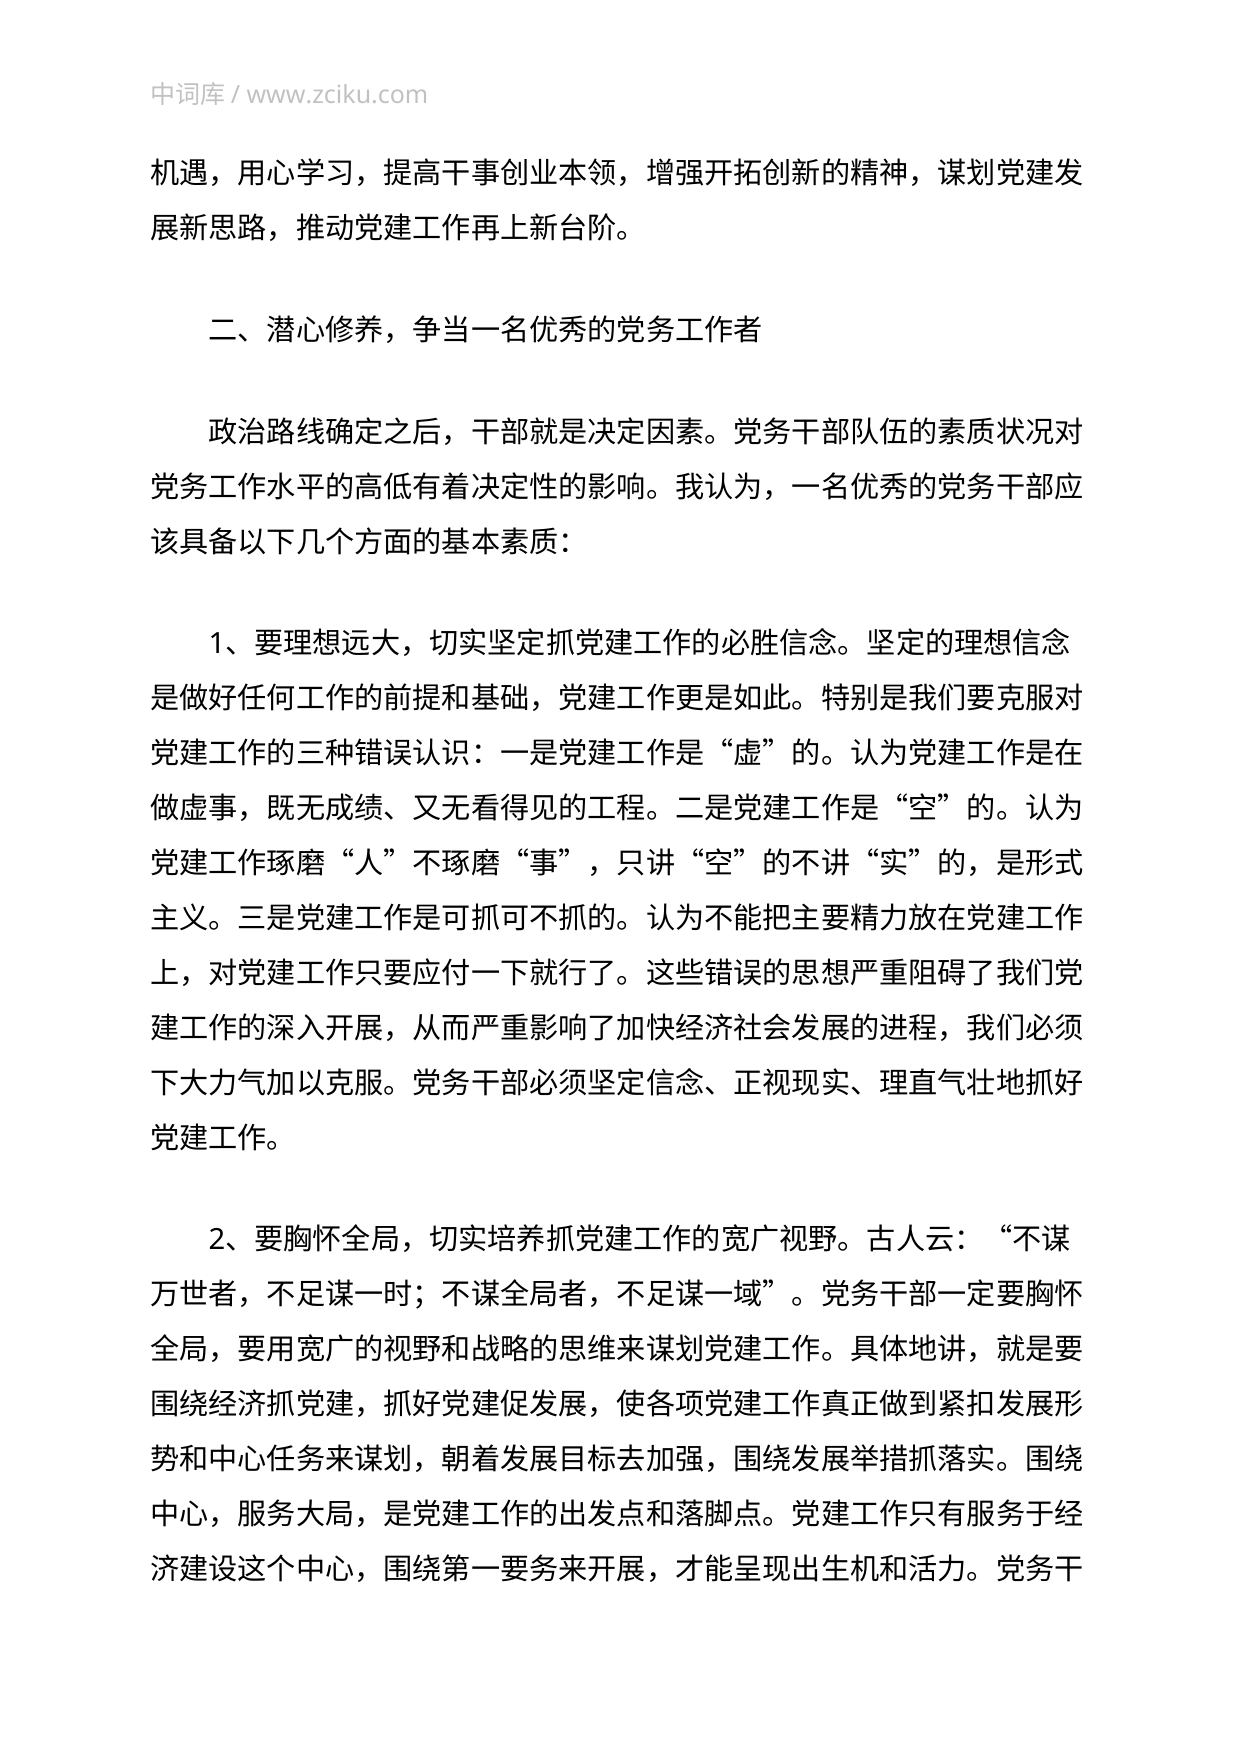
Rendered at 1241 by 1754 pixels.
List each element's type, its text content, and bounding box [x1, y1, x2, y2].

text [150, 1216, 1090, 1588]
text 政治路线确定之后，干部就是决定因素。党务干部队伍的素质状况对党务工作水平的高低有着决定性的影响。我认为，一名优秀的党务干部应该具备以下几个方面的基本素质： [150, 408, 1090, 561]
text 二、潜心修养，争当一名优秀的党务工作者 [150, 307, 1090, 349]
text 1、要理想远大，切实坚定抓党建工作的必胜信念。坚定的理想信念是做好任何工作的前提和基础，党建工作更是如此。特别是我们要克服对党建工作的三种错误认识：一是党建工作是“虚”的。认为党建工作是在做虚事，既无成绩、又无看得见的工程。二是党建工作是“空”的。认为党建工作琢磨“人”不琢磨“事”，只讲“空”的不讲“实”的，是形式主义。三是党建工作是可抓可不抓的。认为不能把主要精力放在党建工作上，对党建工作只要应付一下就行了。这些错误的思想严重阻碍了我们党建工作的深入开展，从而严重影响了加快经济社会发展的进程，我们必须下大力气加以克服。党务干部必须坚定信念、正视现实、理直气壮地抓好党建工作。 [150, 620, 1090, 1156]
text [150, 150, 1090, 247]
